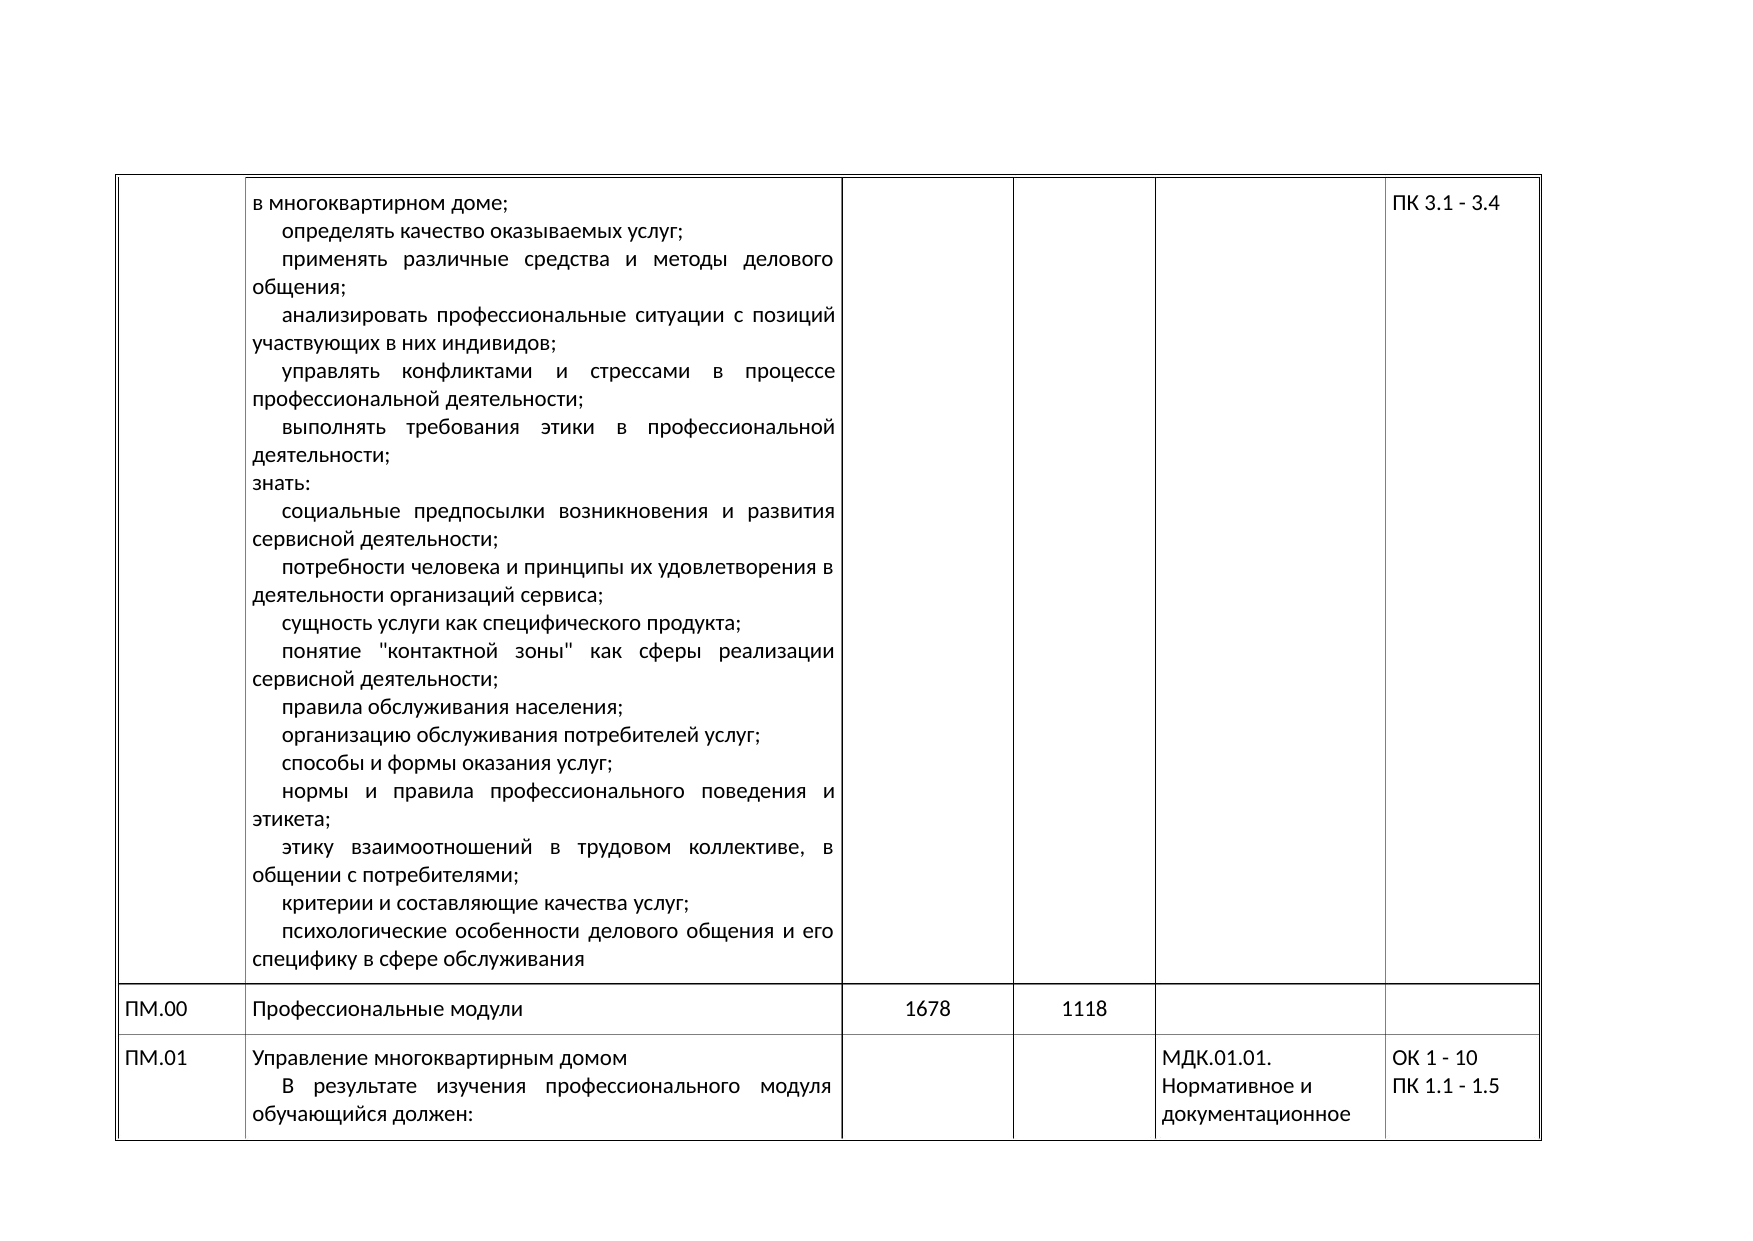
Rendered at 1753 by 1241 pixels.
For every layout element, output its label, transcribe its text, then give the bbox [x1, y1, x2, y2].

text в многоквартирном доме; [252, 188, 534, 216]
text обучающийся должен: [252, 1099, 861, 1127]
text и [556, 356, 590, 384]
text ПК 1.1 - 1.5 [1392, 1071, 1524, 1099]
text В результате изучения профессионального модуля [282, 1071, 861, 1099]
text деятельности организаций сервиса; [252, 580, 861, 608]
text потребности человека и принципы их удовлетворения в [282, 552, 861, 580]
text ПК 3.1 - 3.4 [1392, 188, 1524, 216]
text в [616, 412, 647, 440]
text Профессиональные модули [252, 994, 550, 1022]
text правила обслуживания населения; [282, 692, 786, 720]
text этикета; [252, 804, 357, 832]
text критерии и составляющие качества услуг; [282, 888, 860, 916]
text этику взаимоотношений в трудовом коллективе, в [282, 832, 860, 860]
text общении с потребителями; [252, 860, 860, 888]
text знать: [252, 468, 336, 496]
text деятельности; [252, 440, 621, 468]
text в [712, 356, 745, 384]
text стрессами [590, 356, 712, 384]
text сервисной деятельности; [252, 524, 861, 552]
text организацию обслуживания потребителей услуг; [282, 720, 786, 748]
text процессе [745, 356, 861, 384]
text МДК.01.01. [1162, 1043, 1377, 1071]
text способы и формы оказания услуг; [282, 748, 786, 776]
text понятие "контактной зоны" как сферы реализации [282, 636, 861, 664]
text 1118 [1061, 994, 1133, 1022]
text сервисной деятельности; [252, 664, 861, 692]
text профессиональной деятельности; [252, 384, 621, 412]
text управлять конфликтами [282, 356, 556, 384]
text нормы и правила профессионального поведения и [282, 776, 861, 804]
text Нормативное и [1162, 1071, 1377, 1099]
text общения; [252, 272, 861, 300]
text применять различные средства и методы делового [282, 244, 861, 272]
text сущность услуги как специфического продукта; [282, 608, 861, 636]
text психологические особенности делового общения и его [282, 916, 860, 944]
text Управление многоквартирным домом [252, 1043, 861, 1071]
text 1678 [904, 994, 976, 1022]
picture [116, 175, 1541, 1140]
text анализировать профессиональные ситуации с позиций [282, 300, 861, 328]
text документационное [1162, 1099, 1377, 1127]
text специфику в сфере обслуживания [252, 944, 860, 972]
text ОК 1 - 10 [1392, 1043, 1524, 1071]
text выполнять требования этики [282, 412, 616, 440]
text профессиональной [647, 412, 861, 440]
text ПМ.00 [124, 994, 213, 1022]
text определять качество оказываемых услуг; [282, 216, 861, 244]
text социальные предпосылки возникновения и развития [282, 496, 861, 524]
text участвующих в них индивидов; [252, 328, 861, 356]
text ПМ.01 [124, 1043, 213, 1071]
